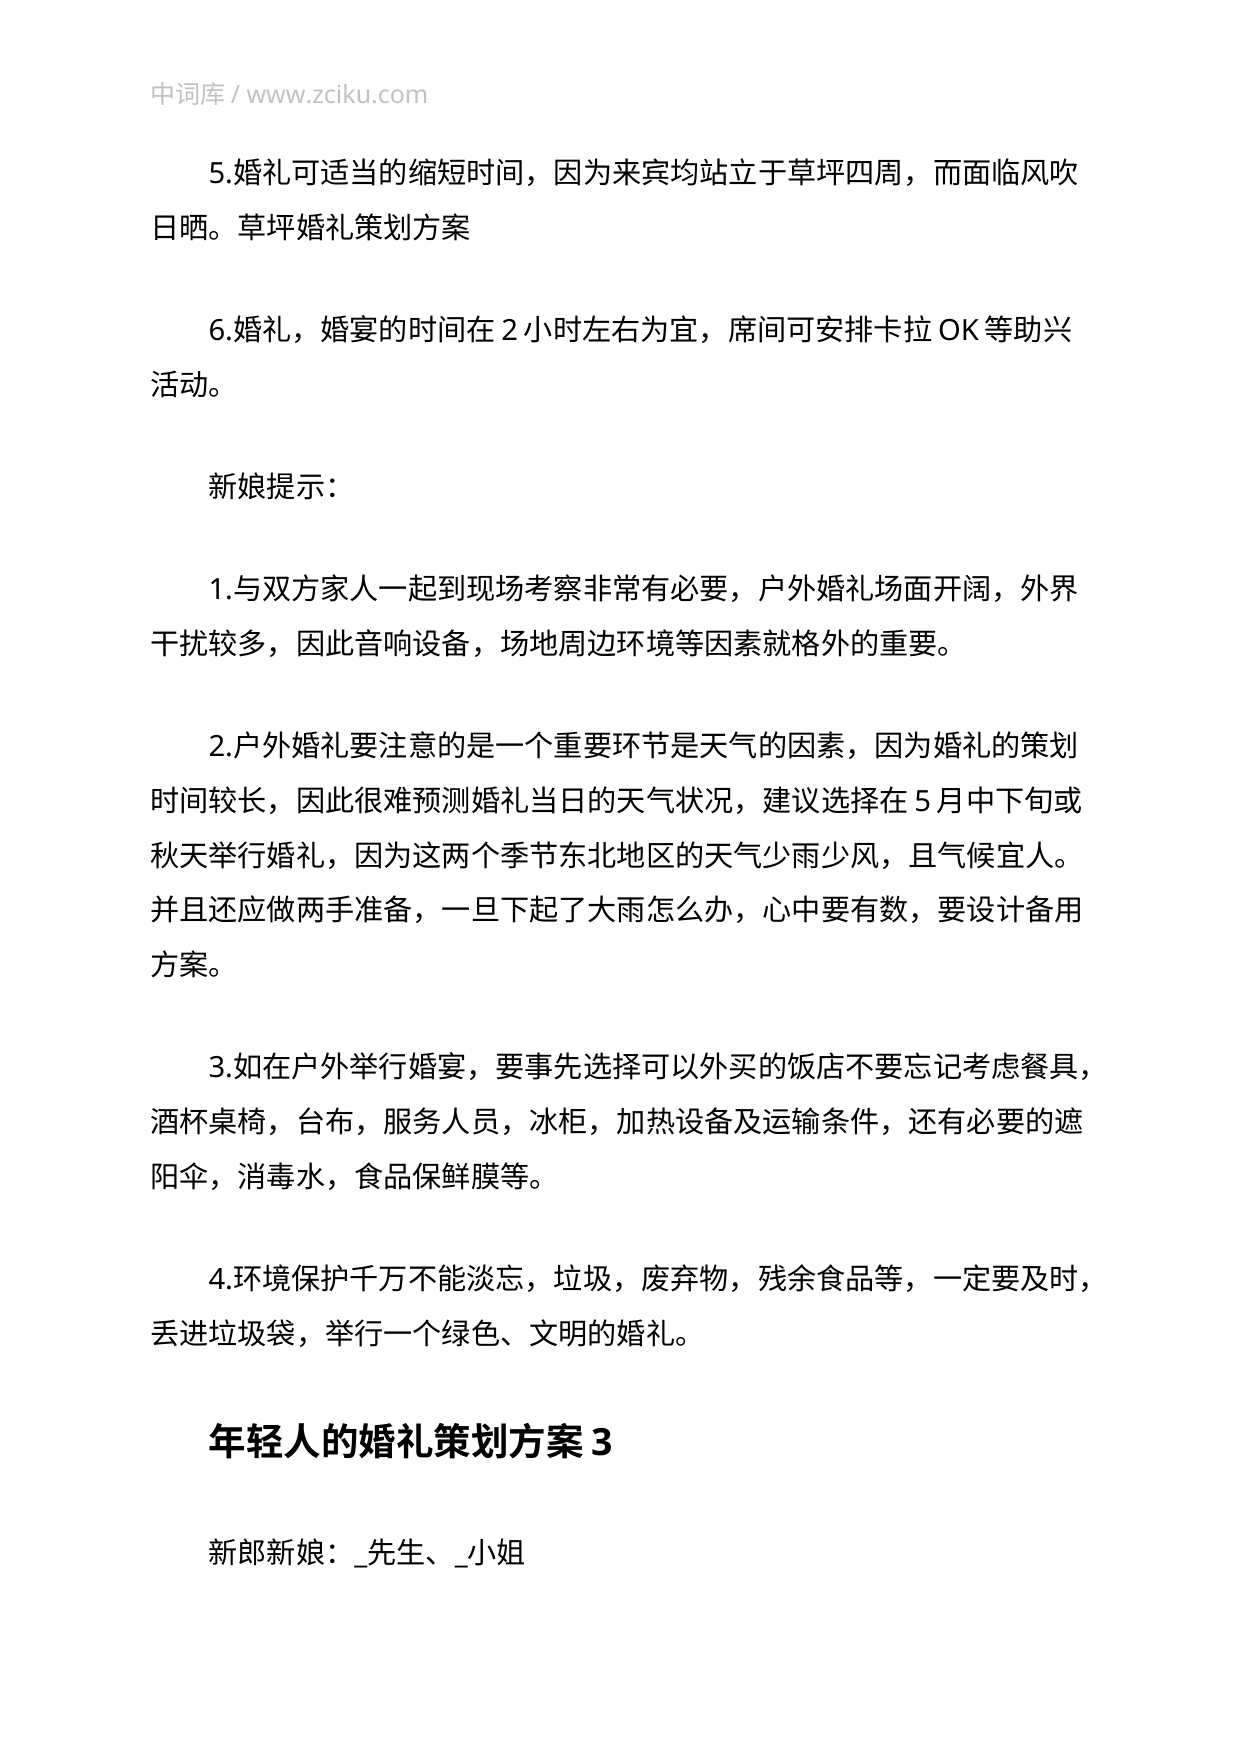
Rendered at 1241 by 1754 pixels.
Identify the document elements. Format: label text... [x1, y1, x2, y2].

text 新郎新娘：_先生、_小姐 [150, 1530, 1090, 1572]
text 3.如在户外举行婚宴，要事先选择可以外买的饭店不要忘记考虑餐具，酒杯桌椅，台布，服务人员，冰柜，加热设备及运输条件，还有必要的遮阳伞，消毒水，食品保鲜膜等。 [150, 1044, 1090, 1196]
text 1.与双方家人一起到现场考察非常有必要，户外婚礼场面开阔，外界干扰较多，因此音响设备，场地周边环境等因素就格外的重要。 [150, 565, 1090, 663]
text 新娘提示： [150, 463, 1090, 506]
text 2.户外婚礼要注意的是一个重要环节是天气的因素，因为婚礼的策划时间较长，因此很难预测婚礼当日的天气状况，建议选择在5月中下旬或秋天举行婚礼，因为这两个季节东北地区的天气少雨少风，且气候宜人。并且还应做两手准备，一旦下起了大雨怎么办，心中要有数，要设计备用方案。 [150, 722, 1090, 984]
text 5.婚礼可适当的缩短时间，因为来宾均站立于草坪四周，而面临风吹日晒。草坪婚礼策划方案 [150, 150, 1090, 247]
text 4.环境保护千万不能淡忘，垃圾，废弃物，残余食品等，一定要及时，丢进垃圾袋，举行一个绿色、文明的婚礼。 [150, 1255, 1090, 1353]
text 年轻人的婚礼策划方案3 [150, 1412, 1090, 1467]
text 6.婚礼，婚宴的时间在2小时左右为宜，席间可安排卡拉OK等助兴活动。 [150, 307, 1090, 404]
